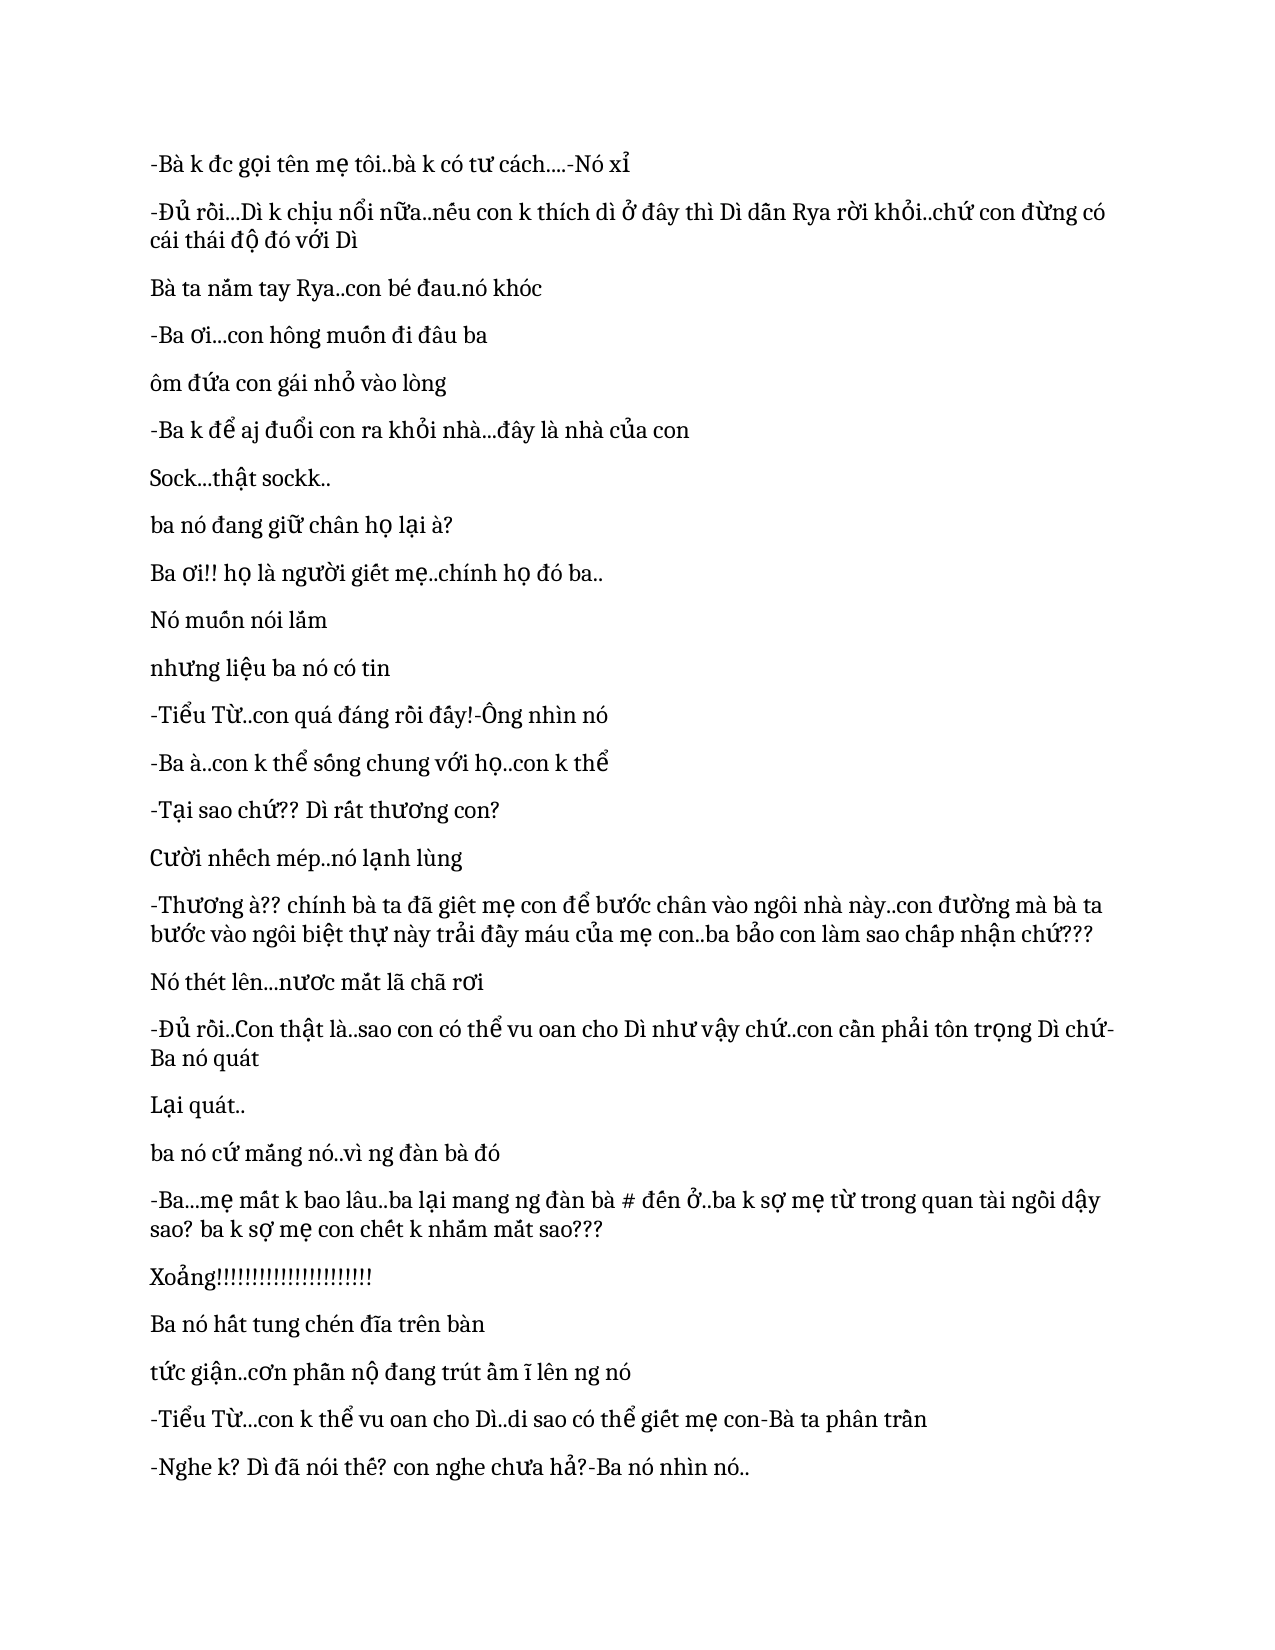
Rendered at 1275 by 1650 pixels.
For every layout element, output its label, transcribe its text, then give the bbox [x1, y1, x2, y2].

text Lại quát.. [150, 1091, 1125, 1120]
text ôm đứa con gái nhỏ vào lòng [150, 369, 1125, 397]
text -Nghe k? Dì đã nói thế? con nghe chưa hả?-Ba nó nhìn nó.. [150, 1452, 1125, 1481]
text nhưng liệu ba nó có tin [150, 654, 1125, 682]
text -Đủ rồi...Dì k chịu nổi nữa..nếu con k thích dì ở đây thì Dì dẫn Rya rời khỏi..chứ con đừng có cái thái độ đó với Dì [150, 197, 1125, 255]
text tức giận..cơn phẫn nộ đang trút ầm ĩ lên ng nó [150, 1357, 1125, 1386]
text Cười nhếch mép..nó lạnh lùng [150, 844, 1125, 872]
text -Tiểu Từ...con k thể vu oan cho Dì..di sao có thể giết mẹ con-Bà ta phân trần [150, 1405, 1125, 1434]
text -Đủ rồi..Con thật là..sao con có thể vu oan cho Dì như vậy chứ..con cần phải tôn trọng Dì chứ-Ba nó quát [150, 1015, 1125, 1072]
text -Ba ơi...con hông muốn đi đâu ba [150, 321, 1125, 350]
text ba nó cứ mắng nó..vì ng đàn bà đó [150, 1139, 1125, 1167]
text -Tại sao chứ?? Dì rất thương con? [150, 796, 1125, 825]
text ba nó đang giữ chân họ lại à? [150, 511, 1125, 540]
text -Tiểu Từ..con quá đáng rồi đấy!-Ông nhìn nó [150, 701, 1125, 730]
text -Thương à?? chính bà ta đã giêt mẹ con để bước chân vào ngôi nhà này..con đường mà bà ta bước vào ngôi biệt thự này trải đầy máu của mẹ con..ba bảo con làm sao chấp nhận chứ??? [150, 891, 1125, 949]
text Nó thét lên...nươc mắt lã chã rơi [150, 967, 1125, 996]
text Xoảng!!!!!!!!!!!!!!!!!!!!!! [150, 1262, 1125, 1291]
text -Ba...mẹ mất k bao lâu..ba lại mang ng đàn bà # đến ở..ba k sợ mẹ từ trong quan tài ngồi dậy sao? ba k sợ mẹ con chết k nhắm mắt sao??? [150, 1186, 1125, 1244]
text Sock...thật sockk.. [150, 464, 1125, 492]
text Bà ta nắm tay Rya..con bé đau.nó khóc [150, 274, 1125, 302]
text Nó muốn nói lắm [150, 606, 1125, 635]
text -Bà k đc gọi tên mẹ tôi..bà k có tư cách....-Nó xỉ [150, 150, 1125, 179]
text -Ba à..con k thể sống chung với họ..con k thể [150, 749, 1125, 777]
text Ba nó hất tung chén đĩa trên bàn [150, 1310, 1125, 1339]
text Ba ơi!! họ là người giết mẹ..chính họ đó ba.. [150, 559, 1125, 587]
text -Ba k để aj đuổi con ra khỏi nhà...đây là nhà của con [150, 416, 1125, 445]
